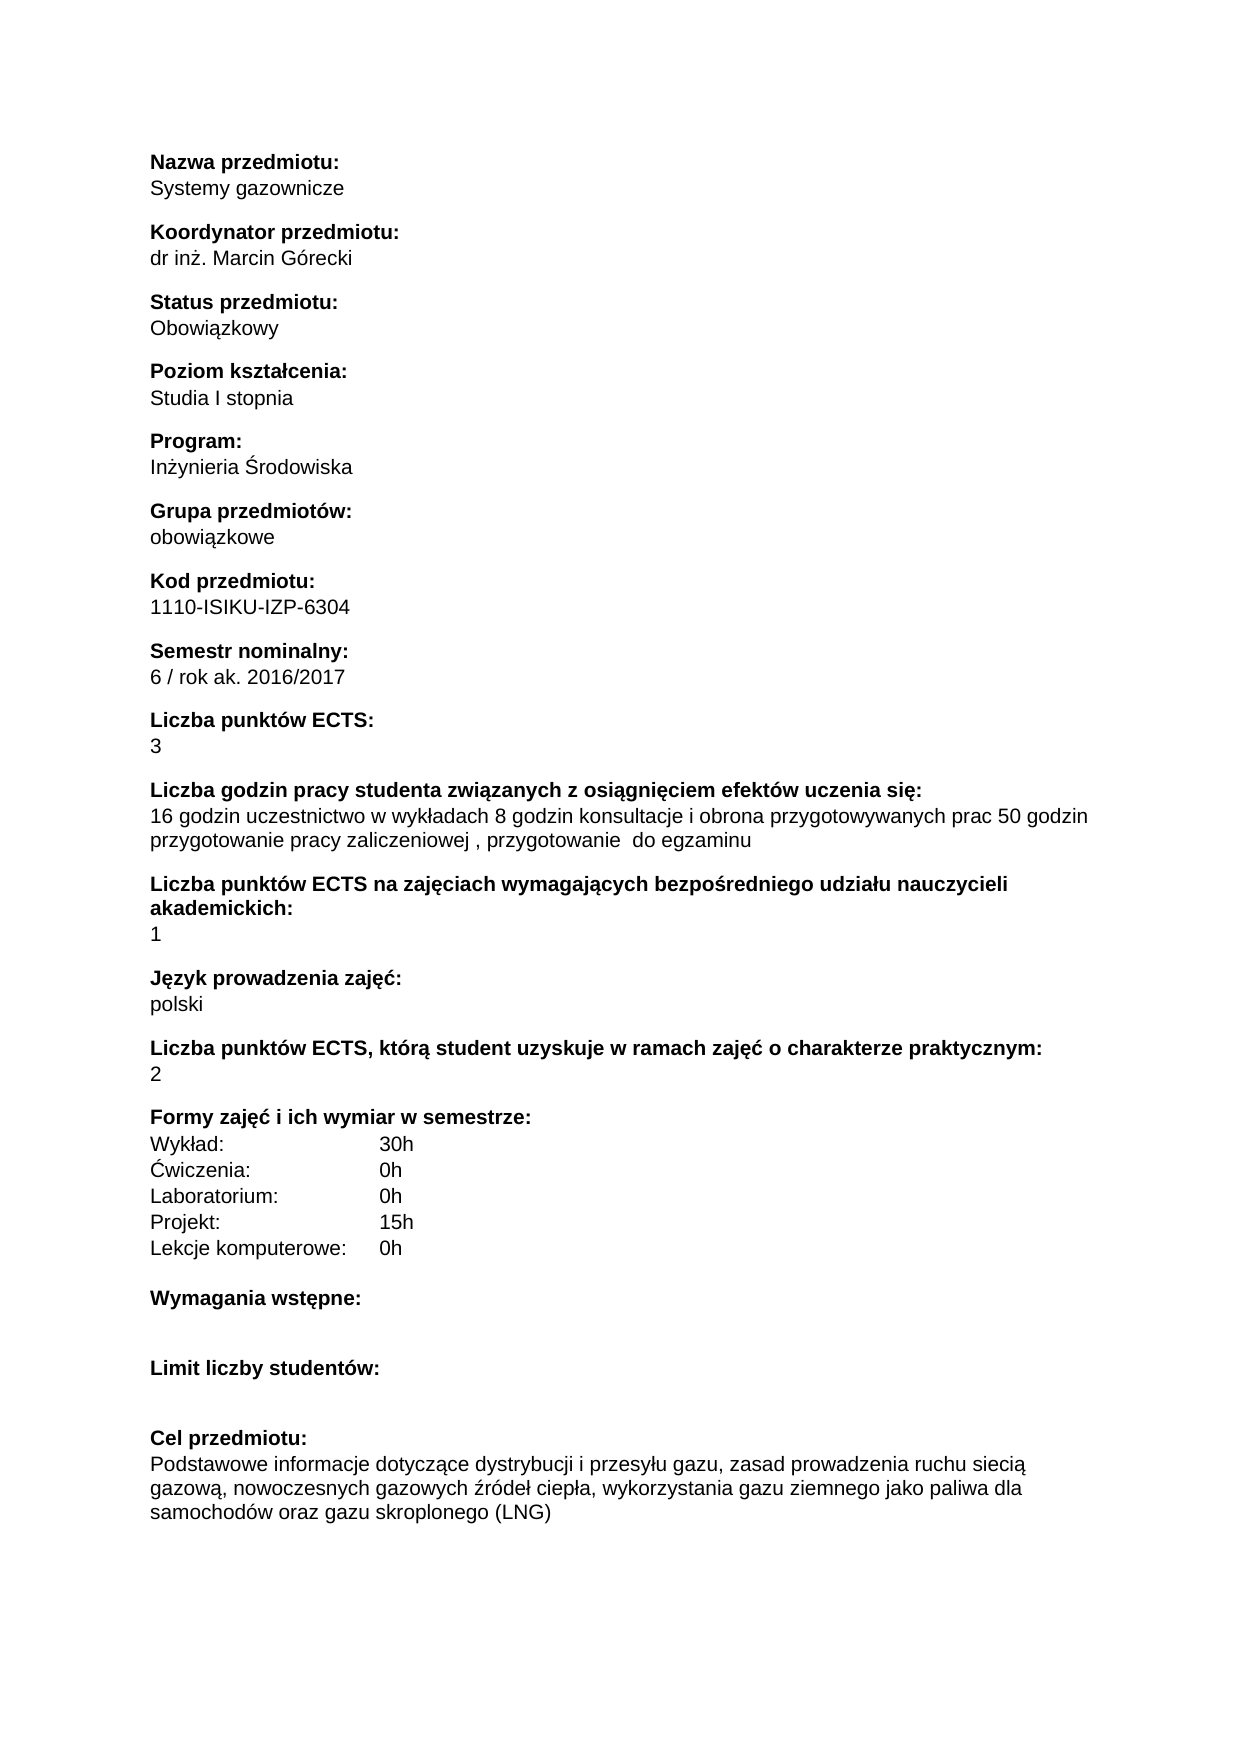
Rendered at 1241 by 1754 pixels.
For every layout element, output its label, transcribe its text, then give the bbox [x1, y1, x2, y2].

table_cell Lekcje komputerowe: [140, 1236, 367, 1260]
text Inżynieria Środowiska [150, 455, 1090, 479]
text 1110-ISIKU-IZP-6304 [150, 595, 1090, 619]
text Wymagania wstępne: [150, 1286, 1090, 1310]
text Liczba godzin pracy studenta związanych z osiągnięciem efektów uczenia się: [150, 778, 1090, 802]
table_header 30h [369, 1132, 597, 1156]
table_cell 0h [369, 1182, 597, 1208]
text Liczba punktów ECTS na zajęciach wymagających bezpośredniego udziału nauczycieli akademickich: [150, 872, 1090, 920]
text 1 [150, 922, 1090, 946]
text 16 godzin uczestnictwo w wykładach 8 godzin konsultacje i obrona przygotowywanych prac 50 godzin przygotowanie pracy zaliczeniowej , przygotowanie do egzaminu [150, 804, 1090, 852]
table_cell Ćwiczenia: [140, 1158, 367, 1182]
table_cell 15h [369, 1208, 597, 1234]
text Status przedmiotu: [150, 289, 1090, 313]
text Limit liczby studentów: [150, 1356, 1090, 1380]
text obowiązkowe [150, 525, 1090, 549]
text Program: [150, 429, 1090, 453]
text 6 / rok ak. 2016/2017 [150, 664, 1090, 688]
text 3 [150, 734, 1090, 758]
text Grupa przedmiotów: [150, 499, 1090, 523]
text polski [150, 992, 1090, 1016]
text Podstawowe informacje dotyczące dystrybucji i przesyłu gazu, zasad prowadzenia ruchu siecią gazową, nowoczesnych gazowych źródeł ciepła, wykorzystania gazu ziemnego jako paliwa dla samochodów oraz gazu skroplonego (LNG) [150, 1452, 1090, 1523]
text Poziom kształcenia: [150, 359, 1090, 383]
text dr inż. Marcin Górecki [150, 246, 1090, 270]
text Kod przedmiotu: [150, 569, 1090, 593]
text Semestr nominalny: [150, 638, 1090, 662]
text Cel przedmiotu: [150, 1426, 1090, 1449]
text Formy zajęć i ich wymiar w semestrze: [150, 1105, 1090, 1129]
text Obowiązkowy [150, 316, 1090, 339]
table_cell 0h [369, 1234, 597, 1260]
table_cell Laboratorium: [140, 1184, 367, 1208]
text Język prowadzenia zajęć: [150, 966, 1090, 989]
table_header Wykład: [140, 1132, 367, 1156]
text Liczba punktów ECTS, którą student uzyskuje w ramach zajęć o charakterze praktycznym: [150, 1035, 1090, 1059]
text Studia I stopnia [150, 385, 1090, 409]
text Nazwa przedmiotu: [150, 150, 1090, 174]
table_cell Projekt: [140, 1210, 367, 1234]
text Koordynator przedmiotu: [150, 220, 1090, 244]
text 2 [150, 1061, 1090, 1085]
text Systemy gazownicze [150, 176, 1090, 200]
table_cell 0h [369, 1156, 597, 1182]
text Liczba punktów ECTS: [150, 708, 1090, 732]
